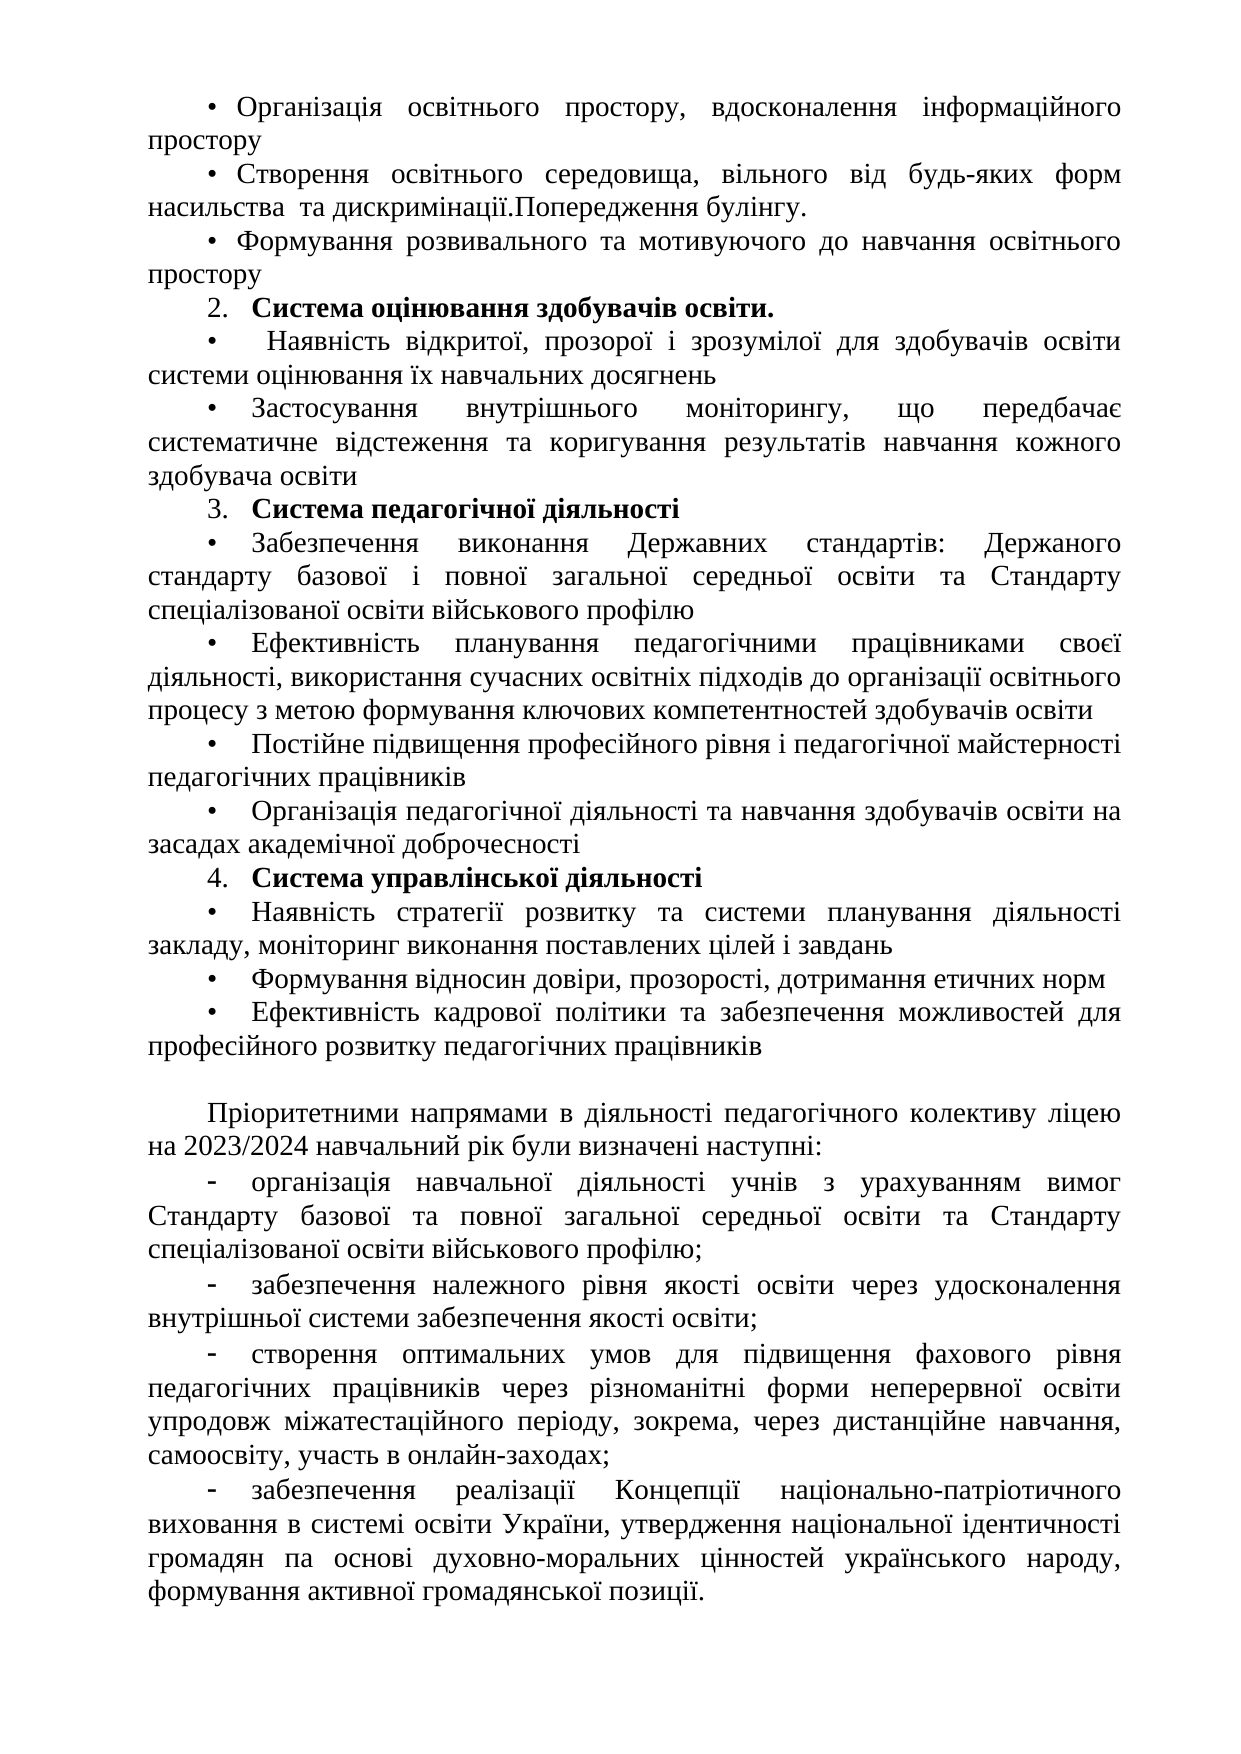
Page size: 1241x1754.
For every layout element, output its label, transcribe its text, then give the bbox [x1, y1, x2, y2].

list Формування розвивального та мотивуючого до навчання освітнього простору [148, 223, 1122, 290]
list Організація педагогічної діяльності та навчання здобувачів освіти на засадах академічної доброчесності [148, 793, 1122, 860]
list Пріоритетними напрямами в діяльності педагогічного колективу ліцею на 2023/2024 навчальний рік були визначені наступні: [148, 1095, 1122, 1162]
list організація навчальної діяльності учнів з урахуванням вимог Стандарту базової та повної загальної середньої освіти та Стандарту спеціалізованої освіти військового профілю; [148, 1164, 1122, 1265]
list Ефективність кадрової політики та забезпечення можливостей для професійного розвитку педагогічних працівників [148, 994, 1122, 1061]
list Система педагогічної діяльності [148, 491, 1122, 525]
list Забезпечення виконання Державних стандартів: Держаного стандарту базової і повної загальної середньої освіти та Стандарту спеціалізованої освіти військового профілю [148, 525, 1122, 625]
list Наявність стратегії розвитку та системи планування діяльності закладу, моніторинг виконання поставлених цілей і завдань [148, 894, 1122, 961]
list забезпечення належного рівня якості освіти через удосконалення внутрішньої системи забезпечення якості освіти; [148, 1267, 1122, 1334]
list Організація освітнього простору, вдосконалення інформаційного простору [148, 89, 1122, 156]
list Система управлінської діяльності [148, 860, 1122, 894]
list Ефективність планування педагогічними працівниками своєї діяльності, використання сучасних освітніх підходів до організації освітнього процесу з метою формування ключових компетентностей здобувачів освіти [148, 625, 1122, 726]
list створення оптимальних умов для підвищення фахового рівня педагогічних працівників через різноманітні форми неперервної освіти упродовж міжатестаційного періоду, зокрема, через дистанційне навчання, самоосвіту, участь в онлайн-заходах; [148, 1336, 1122, 1470]
list Створення освітнього середовища, вільного від будь-яких форм насильства та дискримінації.Попередження булінгу. [148, 156, 1122, 223]
list Наявність відкритої, прозорої і зрозумілої для здобувачів освіти системи оцінювання їх навчальних досягнень [148, 323, 1122, 391]
list Застосування внутрішнього моніторингу, що передбачає систематичне відстеження та коригування результатів навчання кожного здобувача освіти [148, 391, 1122, 491]
list забезпечення реалізації Концепції національно-патріотичного виховання в системі освіти України, утвердження національної ідентичності громадян па основі духовно-моральних цінностей українського народу, формування активної громадянської позиції. [148, 1472, 1122, 1607]
list Система оцінювання здобувачів освіти. [148, 290, 1122, 323]
list Формування відносин довіри, прозорості, дотримання етичних норм [148, 961, 1122, 994]
list Постійне підвищення професійного рівня і педагогічної майстерності педагогічних працівників [148, 726, 1122, 793]
